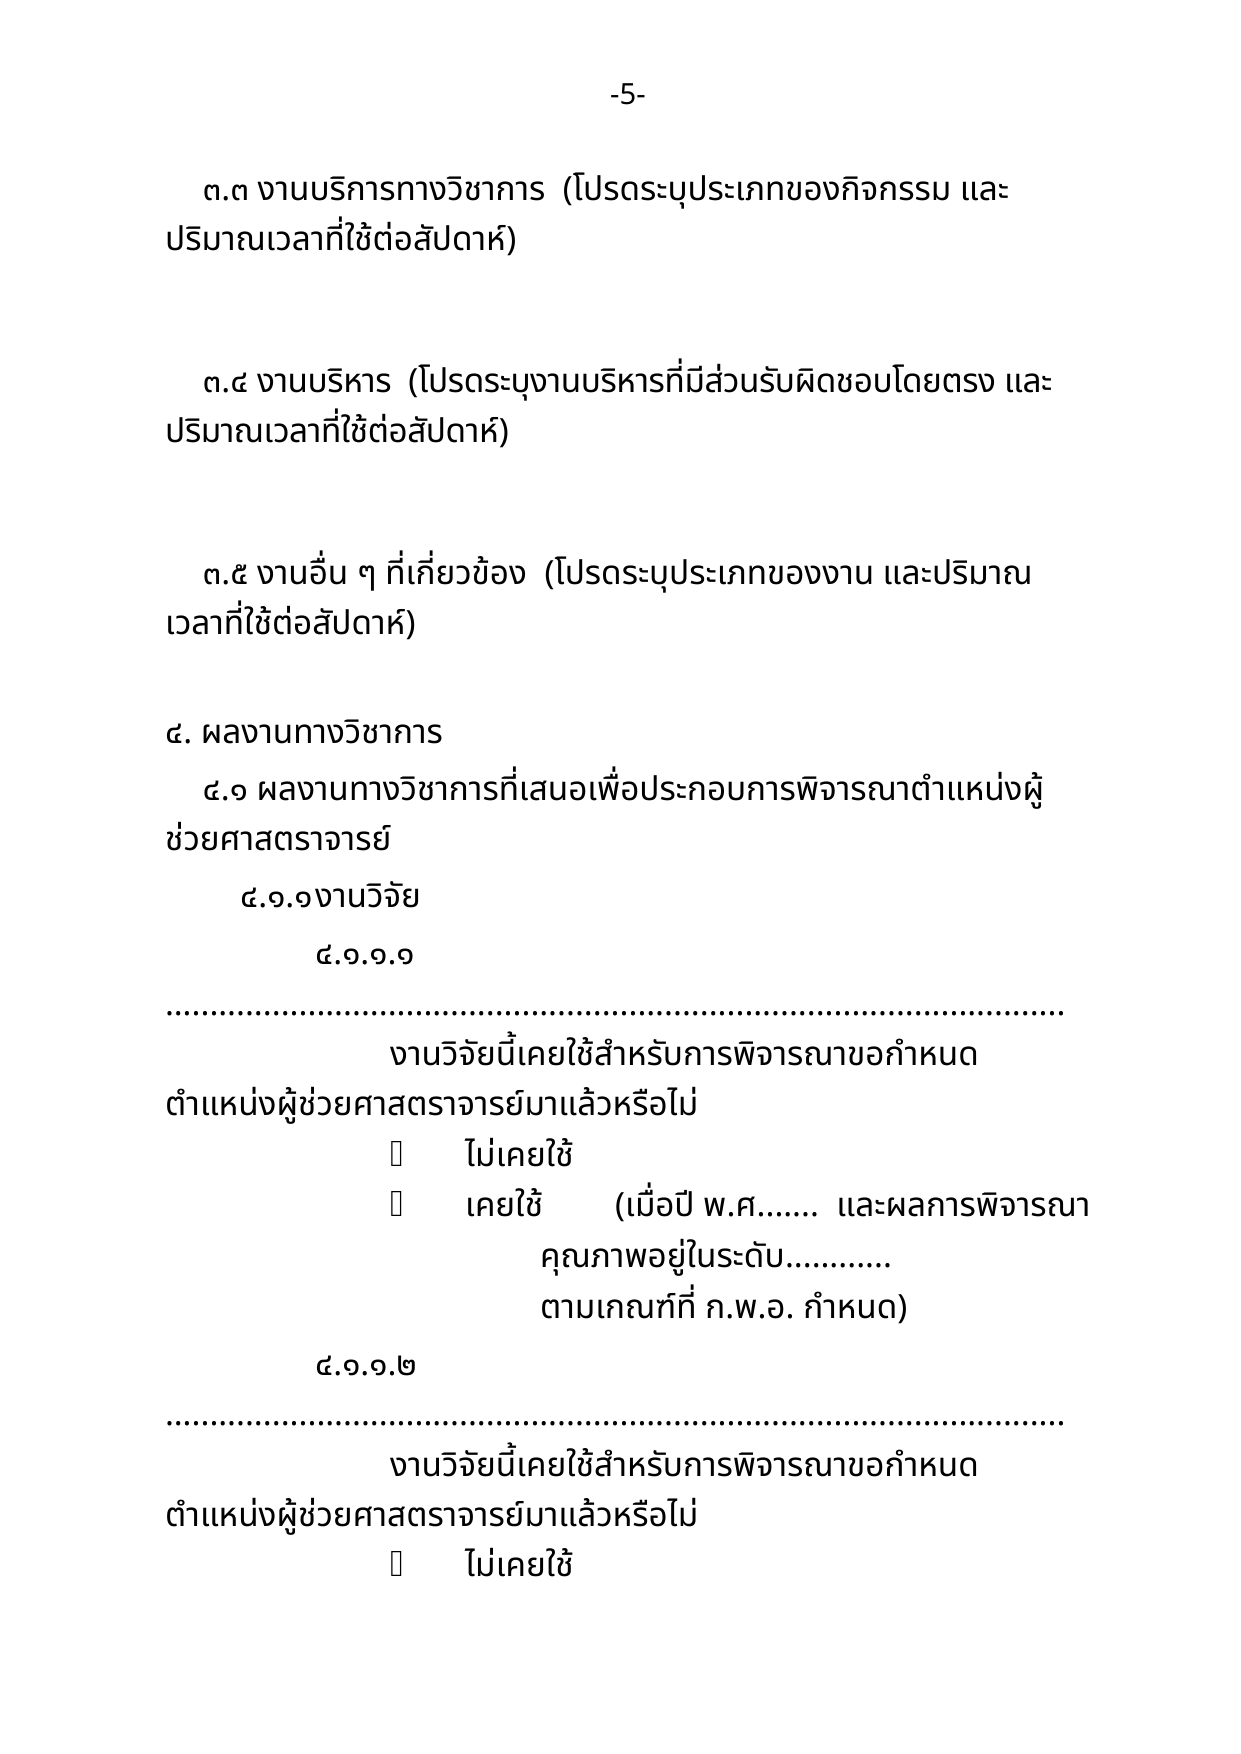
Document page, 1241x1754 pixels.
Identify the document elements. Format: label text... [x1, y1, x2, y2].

text งานวิจัยนี้เคยใช้สำหรับการพิจารณาขอกำหนดตำแหน่งผู้ช่วยศาสตราจารย์มาแล้วหรือไม่ [165, 1030, 1090, 1131]
text ๔. ผลงานทางวิชาการ [165, 708, 1090, 758]
text เคยใช้ (เมื่อปี พ.ศ....... และผลการพิจารณาคุณภาพอยู่ในระดับ............ [390, 1181, 1140, 1282]
text ๓.๔ งานบริหาร (โปรดระบุงานบริหารที่มีส่วนรับผิดชอบโดยตรง และปริมาณเวลาที่ใช้ต่อสัปดาห์) [165, 356, 1090, 458]
text ๓.๕ งานอื่น ๆ ที่เกี่ยวข้อง (โปรดระบุประเภทของงาน และปริมาณเวลาที่ใช้ต่อสัปดาห์) [165, 548, 1090, 650]
text ไม่เคยใช้ [165, 1541, 1090, 1592]
text ๓.๓ งานบริการทางวิชาการ (โปรดระบุประเภทของกิจกรรม และปริมาณเวลาที่ใช้ต่อสัปดาห์) [165, 164, 1090, 266]
text ๔.๑.๑.๒ ….................................................................................................. [165, 1339, 1090, 1441]
text ๔.๑.๑.๑ ….................................................................................................. [165, 929, 1090, 1030]
text ไม่เคยใช้ [165, 1131, 1090, 1181]
text ตามเกณฑ์ที่ ก.พ.อ. กำหนด) [165, 1282, 1140, 1333]
text ๔.๑ ผลงานทางวิชาการที่เสนอเพื่อประกอบการพิจารณาตำแหน่งผู้ช่วยศาสตราจารย์ [165, 764, 1090, 866]
text งานวิจัยนี้เคยใช้สำหรับการพิจารณาขอกำหนดตำแหน่งผู้ช่วยศาสตราจารย์มาแล้วหรือไม่ [165, 1441, 1090, 1541]
text ๔.๑.๑ งานวิจัย [165, 872, 1090, 922]
